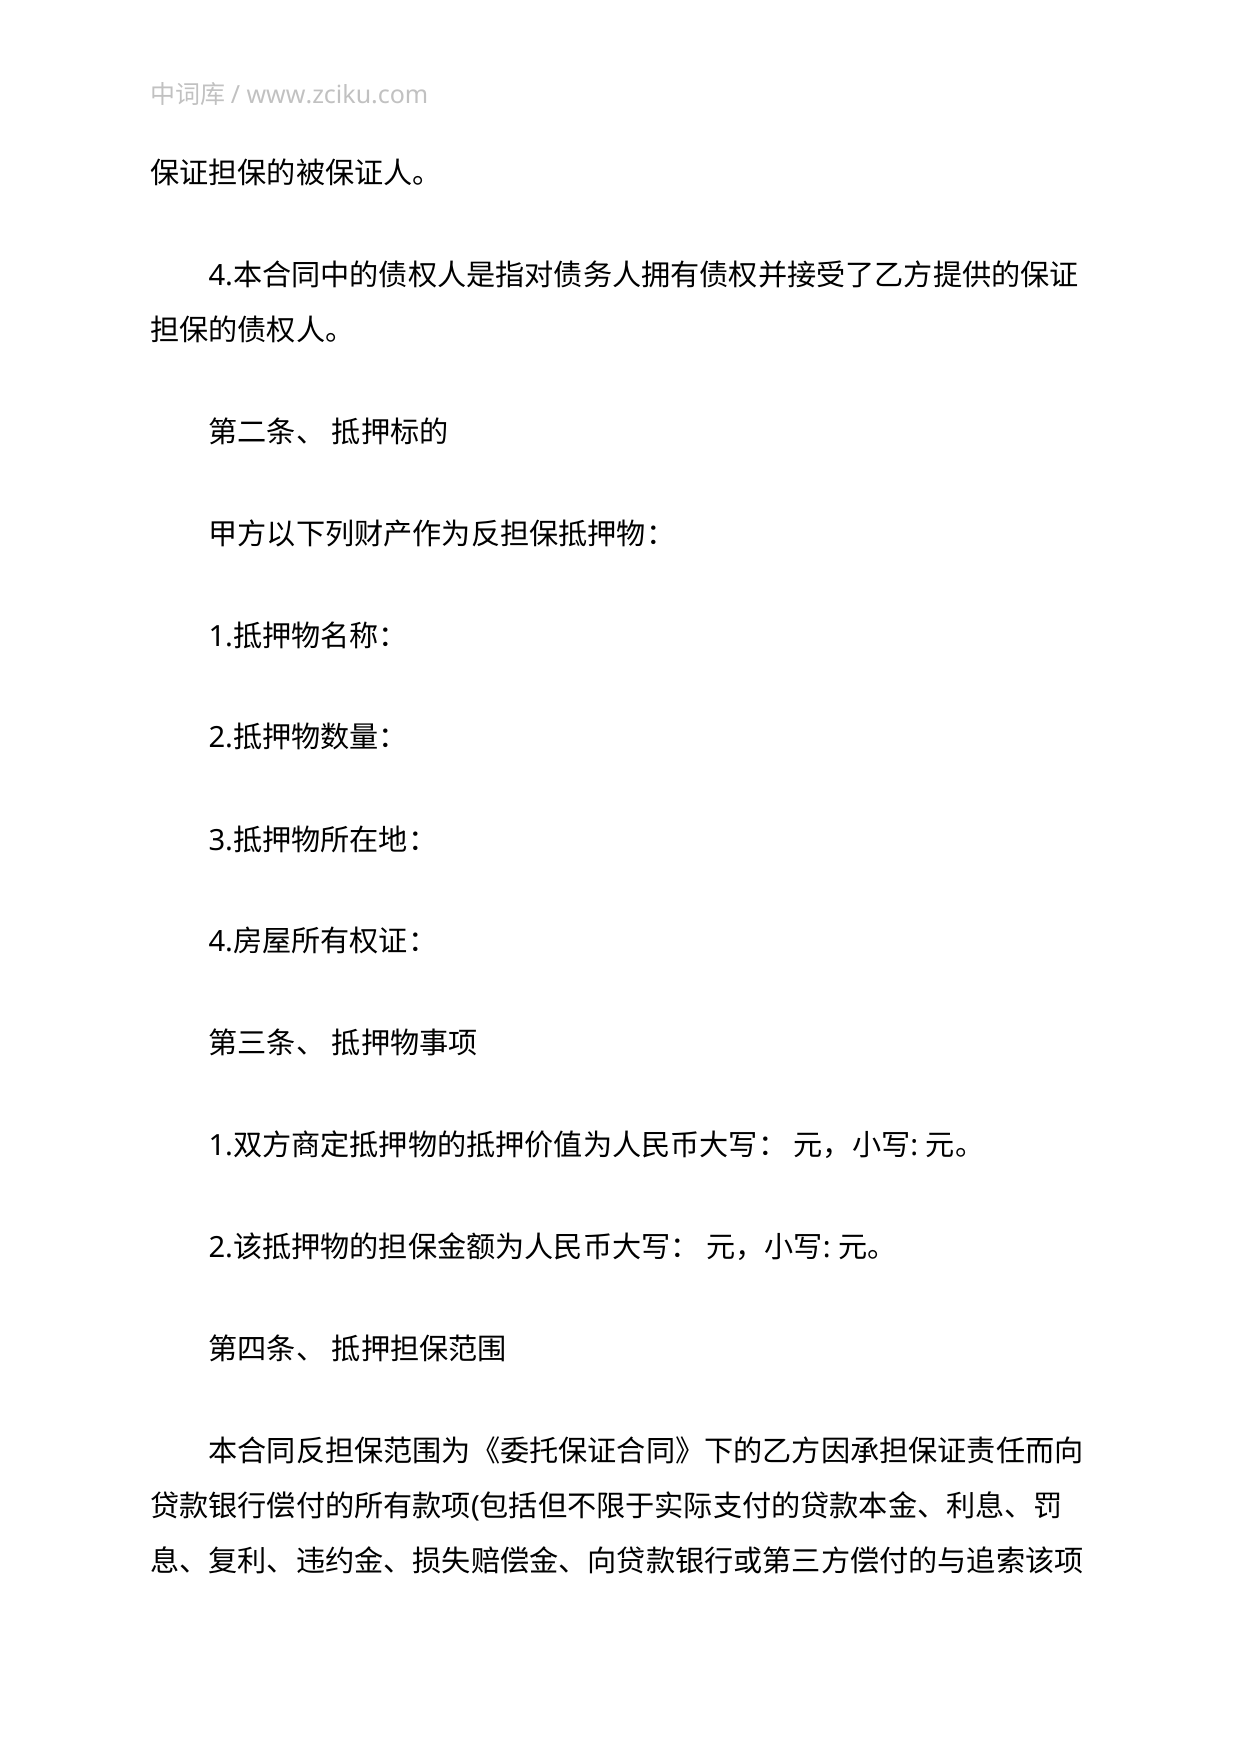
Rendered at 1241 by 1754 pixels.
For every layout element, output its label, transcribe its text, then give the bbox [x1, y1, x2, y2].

text 第三条、 抵押物事项 [150, 1020, 1090, 1062]
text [150, 150, 1090, 192]
text 1.双方商定抵押物的抵押价值为人民币大写： 元，小写: 元。 [150, 1122, 1090, 1164]
text 4.房屋所有权证： [150, 918, 1090, 960]
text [150, 1427, 1090, 1580]
text 1.抵押物名称： [150, 612, 1090, 654]
text 3.抵押物所在地： [150, 816, 1090, 858]
text 第二条、 抵押标的 [150, 408, 1090, 451]
text 甲方以下列财产作为反担保抵押物： [150, 510, 1090, 553]
text 4.本合同中的债权人是指对债务人拥有债权并接受了乙方提供的保证担保的债权人。 [150, 252, 1090, 349]
text 2.该抵押物的担保金额为人民币大写： 元，小写: 元。 [150, 1224, 1090, 1266]
text 第四条、 抵押担保范围 [150, 1326, 1090, 1368]
text 2.抵押物数量： [150, 714, 1090, 756]
